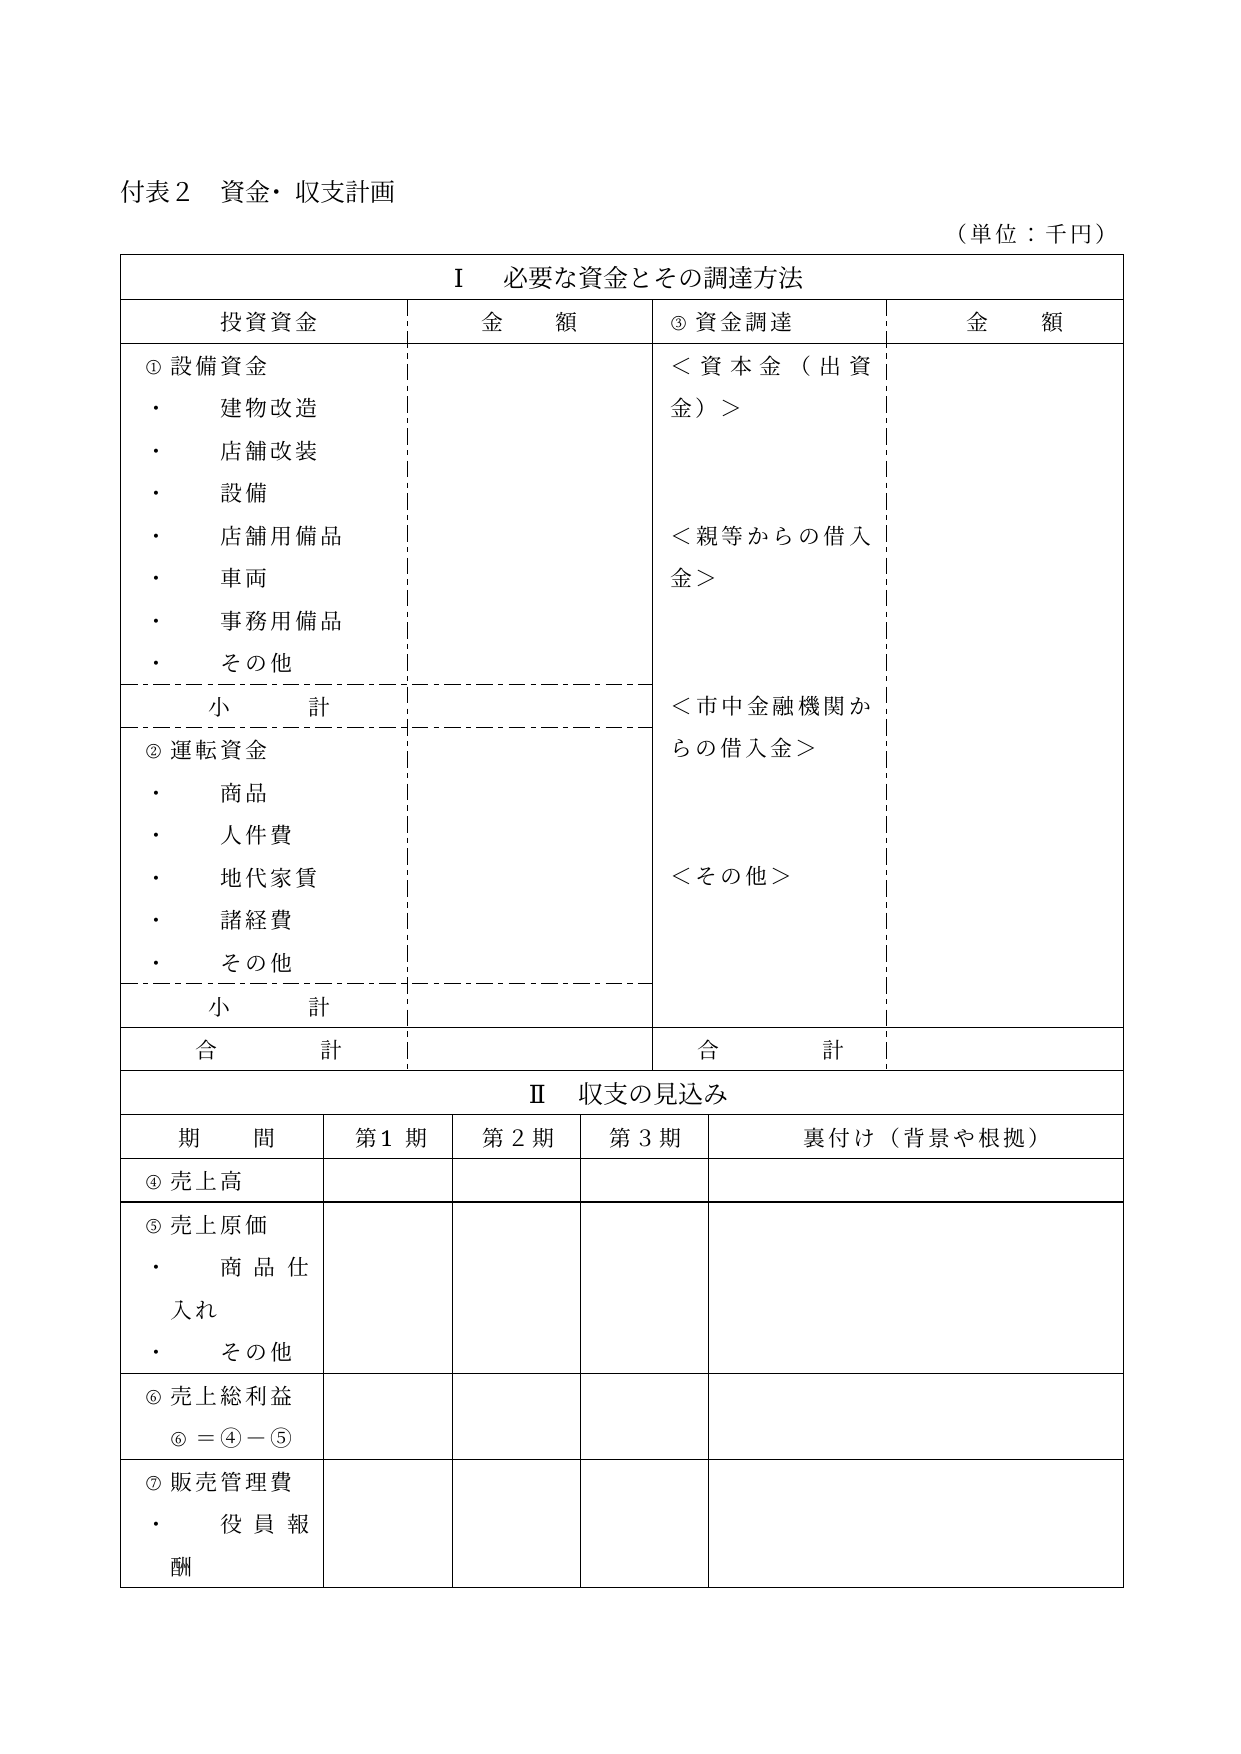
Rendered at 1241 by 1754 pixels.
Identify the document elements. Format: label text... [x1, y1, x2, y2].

table_cell Ⅱ 収支の見込み [121, 1071, 1123, 1114]
table_cell 合 計 [121, 1028, 407, 1070]
table_cell 第1期 [324, 1115, 452, 1158]
table_cell 小 計 [121, 983, 407, 1027]
table_cell [408, 684, 652, 727]
table_cell [324, 1374, 452, 1458]
table_cell [709, 1203, 1123, 1372]
table_cell 第３期 [581, 1115, 708, 1158]
table_cell 合 計 [653, 1028, 886, 1070]
table_cell [453, 1203, 580, 1372]
table_cell [709, 1374, 1123, 1458]
table_cell 金 額 [886, 300, 1123, 343]
table_cell ⑥売上総利益 ⑥＝④－⑤ [121, 1374, 323, 1458]
text 付表２ 資金･収支計画 [120, 169, 1120, 212]
table_cell 裏付け（背景や根拠） [709, 1115, 1123, 1158]
table_cell 小 計 [121, 684, 407, 727]
table_cell [886, 344, 1123, 1027]
table_cell [408, 344, 652, 684]
table_cell [453, 1374, 580, 1458]
table_header Ⅰ 必要な資金とその調達方法 [121, 255, 1123, 299]
table_cell ＜資本金（出資金）＞ ＜親等からの借入金＞ ＜市中金融機関からの借入金＞ ＜その他＞ [653, 344, 886, 1027]
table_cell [121, 1460, 323, 1587]
table_cell 第２期 [453, 1115, 580, 1158]
table_cell [581, 1460, 708, 1587]
table_cell [324, 1159, 452, 1201]
table_cell [581, 1159, 708, 1201]
table_cell [581, 1203, 708, 1372]
table_cell [453, 1159, 580, 1201]
table_cell 投資資金 [121, 300, 407, 343]
table_cell [324, 1460, 452, 1587]
table_cell [886, 1028, 1123, 1070]
table_cell [709, 1460, 1123, 1587]
table_cell [408, 1028, 652, 1070]
table_cell [581, 1374, 708, 1458]
table_cell ⑤売上原価 商品仕入れ その他 [121, 1203, 323, 1372]
table_cell [709, 1159, 1123, 1201]
table_cell 期 間 [121, 1115, 323, 1158]
table_cell 金 額 [408, 300, 652, 343]
table_cell ③資金調達 [653, 300, 886, 343]
table_cell ④売上高 [121, 1159, 323, 1201]
text （単位：千円） [120, 212, 1120, 254]
table_cell [408, 983, 652, 1027]
table_cell ①設備資金 建物改造 店舗改装 設備 店舗用備品 車両 事務用備品 その他 [121, 344, 407, 684]
table_cell ②運転資金 商品 人件費 地代家賃 諸経費 その他 [121, 727, 407, 983]
table_cell [408, 727, 652, 983]
table_cell [453, 1460, 580, 1587]
table_cell [324, 1203, 452, 1372]
